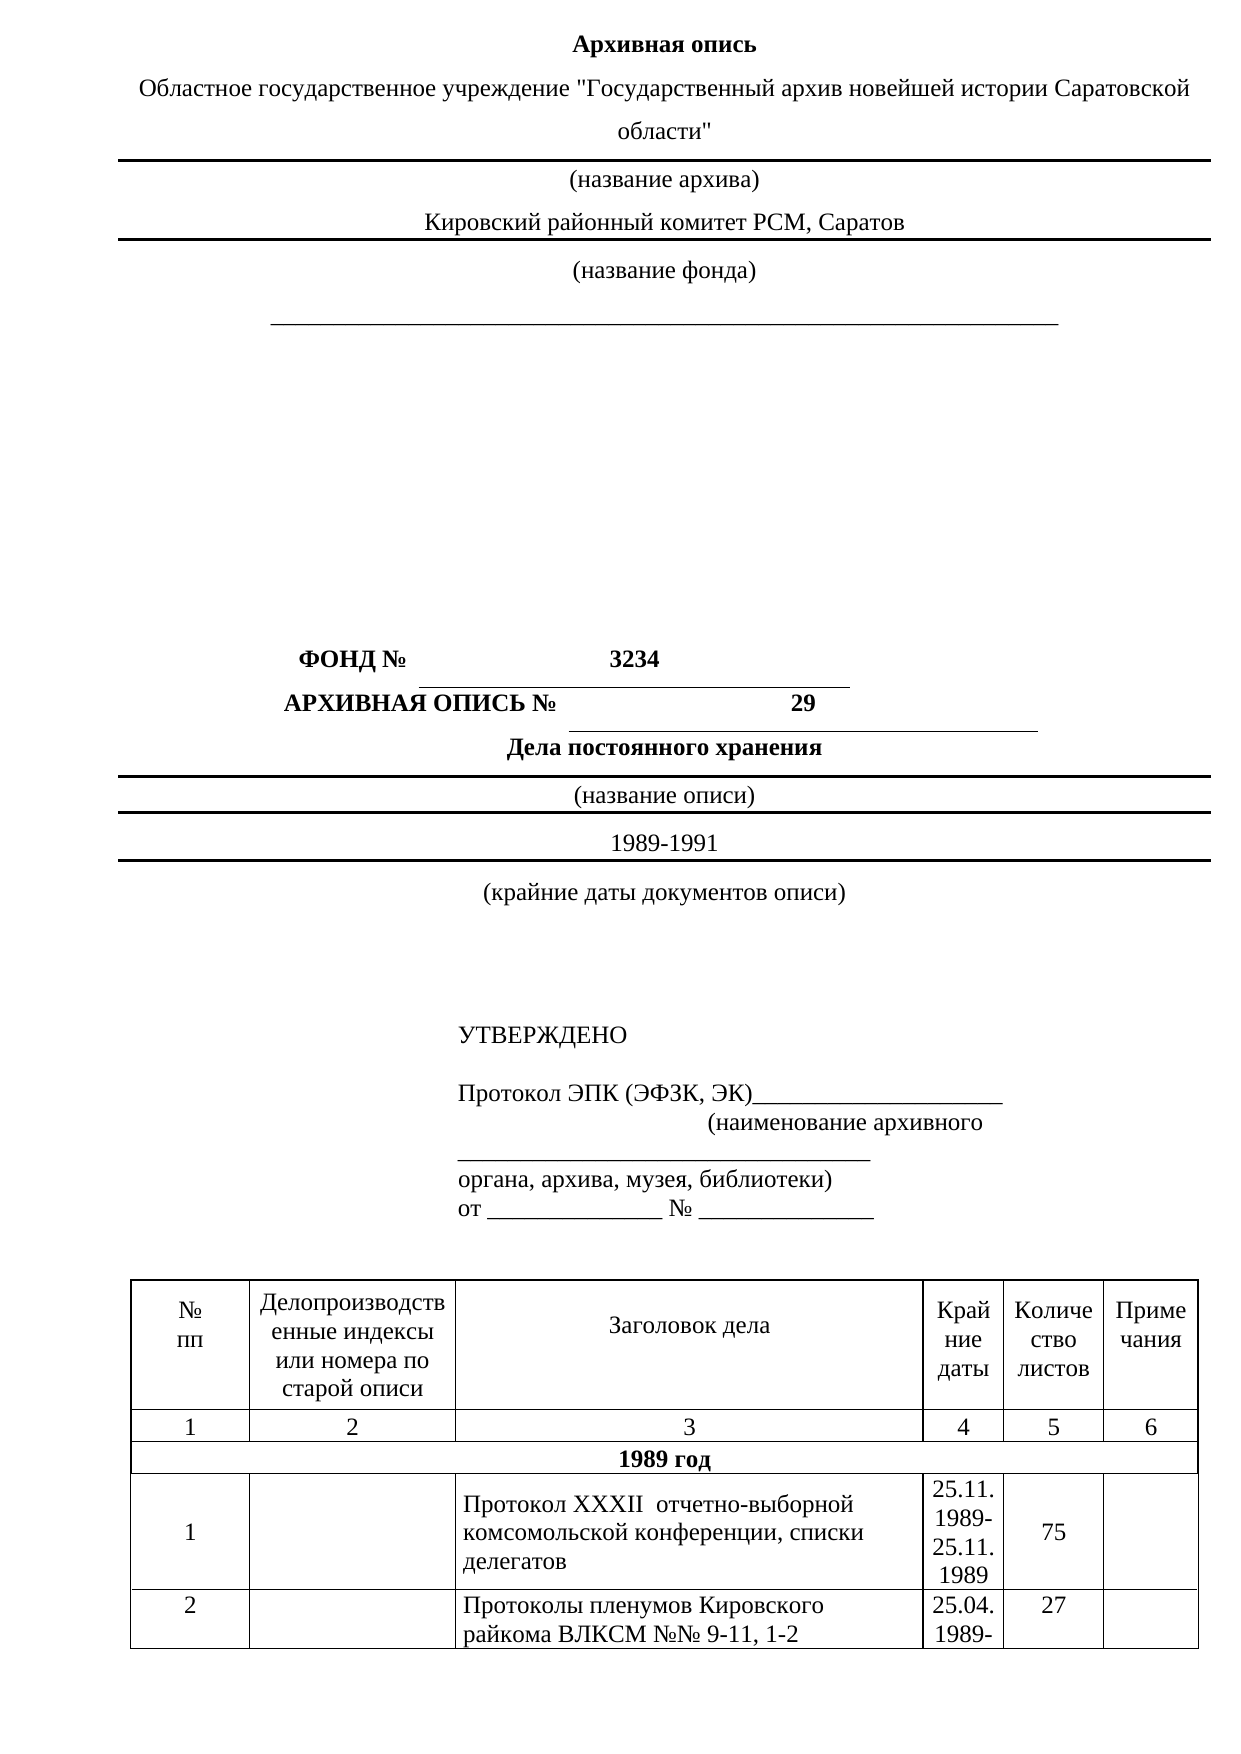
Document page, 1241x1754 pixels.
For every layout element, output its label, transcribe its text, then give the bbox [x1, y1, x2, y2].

table_header Крайние даты [924, 1281, 1003, 1408]
text (крайние даты документов описи) [118, 877, 1211, 906]
table_cell 1989 год [132, 1442, 1197, 1473]
table_cell Протокол ХХХII отчетно-выборной комсомольской конференции, списки делегатов [456, 1474, 922, 1589]
table_header ФОНД № [269, 644, 418, 687]
text (название архива) [118, 162, 1211, 193]
table_cell 1 [131, 1474, 249, 1589]
text (наименование архивного [576, 1107, 1211, 1136]
table_header Делопроизводственные индексы или номера по старой описи [250, 1281, 455, 1408]
table_cell [1104, 1474, 1198, 1589]
text УТВЕРЖДЕНО [118, 1021, 1211, 1049]
text Дела постоянного хранения [118, 732, 1211, 761]
text Архивная опись [118, 29, 1211, 58]
table_cell 5 [1004, 1410, 1103, 1441]
text Протокол ЭПК (ЭФЗК, ЭК)____________________ [118, 1078, 1211, 1107]
table_cell 29 [569, 687, 1037, 731]
table_cell 27 [1004, 1590, 1103, 1648]
text 1989-1991 [118, 828, 1211, 859]
text _______________________________________________________________ [118, 299, 1211, 327]
text _________________________________ [118, 1136, 1211, 1164]
table_header Примечания [1104, 1281, 1197, 1408]
table_cell 75 [1004, 1474, 1103, 1589]
text Кировский районный комитет РСМ, Саратов [118, 202, 1211, 238]
text (название описи) [118, 778, 1211, 811]
table_header Заголовок дела [456, 1281, 922, 1408]
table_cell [456, 1590, 922, 1648]
table_cell 2 [131, 1590, 249, 1648]
table_cell [1104, 1589, 1198, 1648]
table_header 3234 [419, 644, 850, 687]
table_cell 4 [924, 1410, 1003, 1441]
table_cell 3 [456, 1410, 922, 1441]
table_header № пп [132, 1281, 249, 1408]
text органа, архива, музея, библиотеки) [458, 1164, 1211, 1193]
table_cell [924, 1590, 1003, 1648]
table_cell АРХИВНАЯ ОПИСЬ № [268, 687, 568, 731]
text от ______________ № ______________ [118, 1193, 1211, 1222]
text Областное государственное учреждение "Государственный архив новейшей истории Саратовской области" [118, 73, 1211, 144]
table_cell [250, 1474, 455, 1589]
text (название фонда) [118, 256, 1211, 284]
table_cell 25.11.1989-25.11.1989 [924, 1474, 1003, 1589]
table_cell 2 [250, 1410, 455, 1441]
table_cell 6 [1104, 1410, 1197, 1441]
table_cell 1 [132, 1410, 249, 1441]
table_header Количество листов [1004, 1281, 1103, 1408]
table_cell [250, 1590, 455, 1648]
